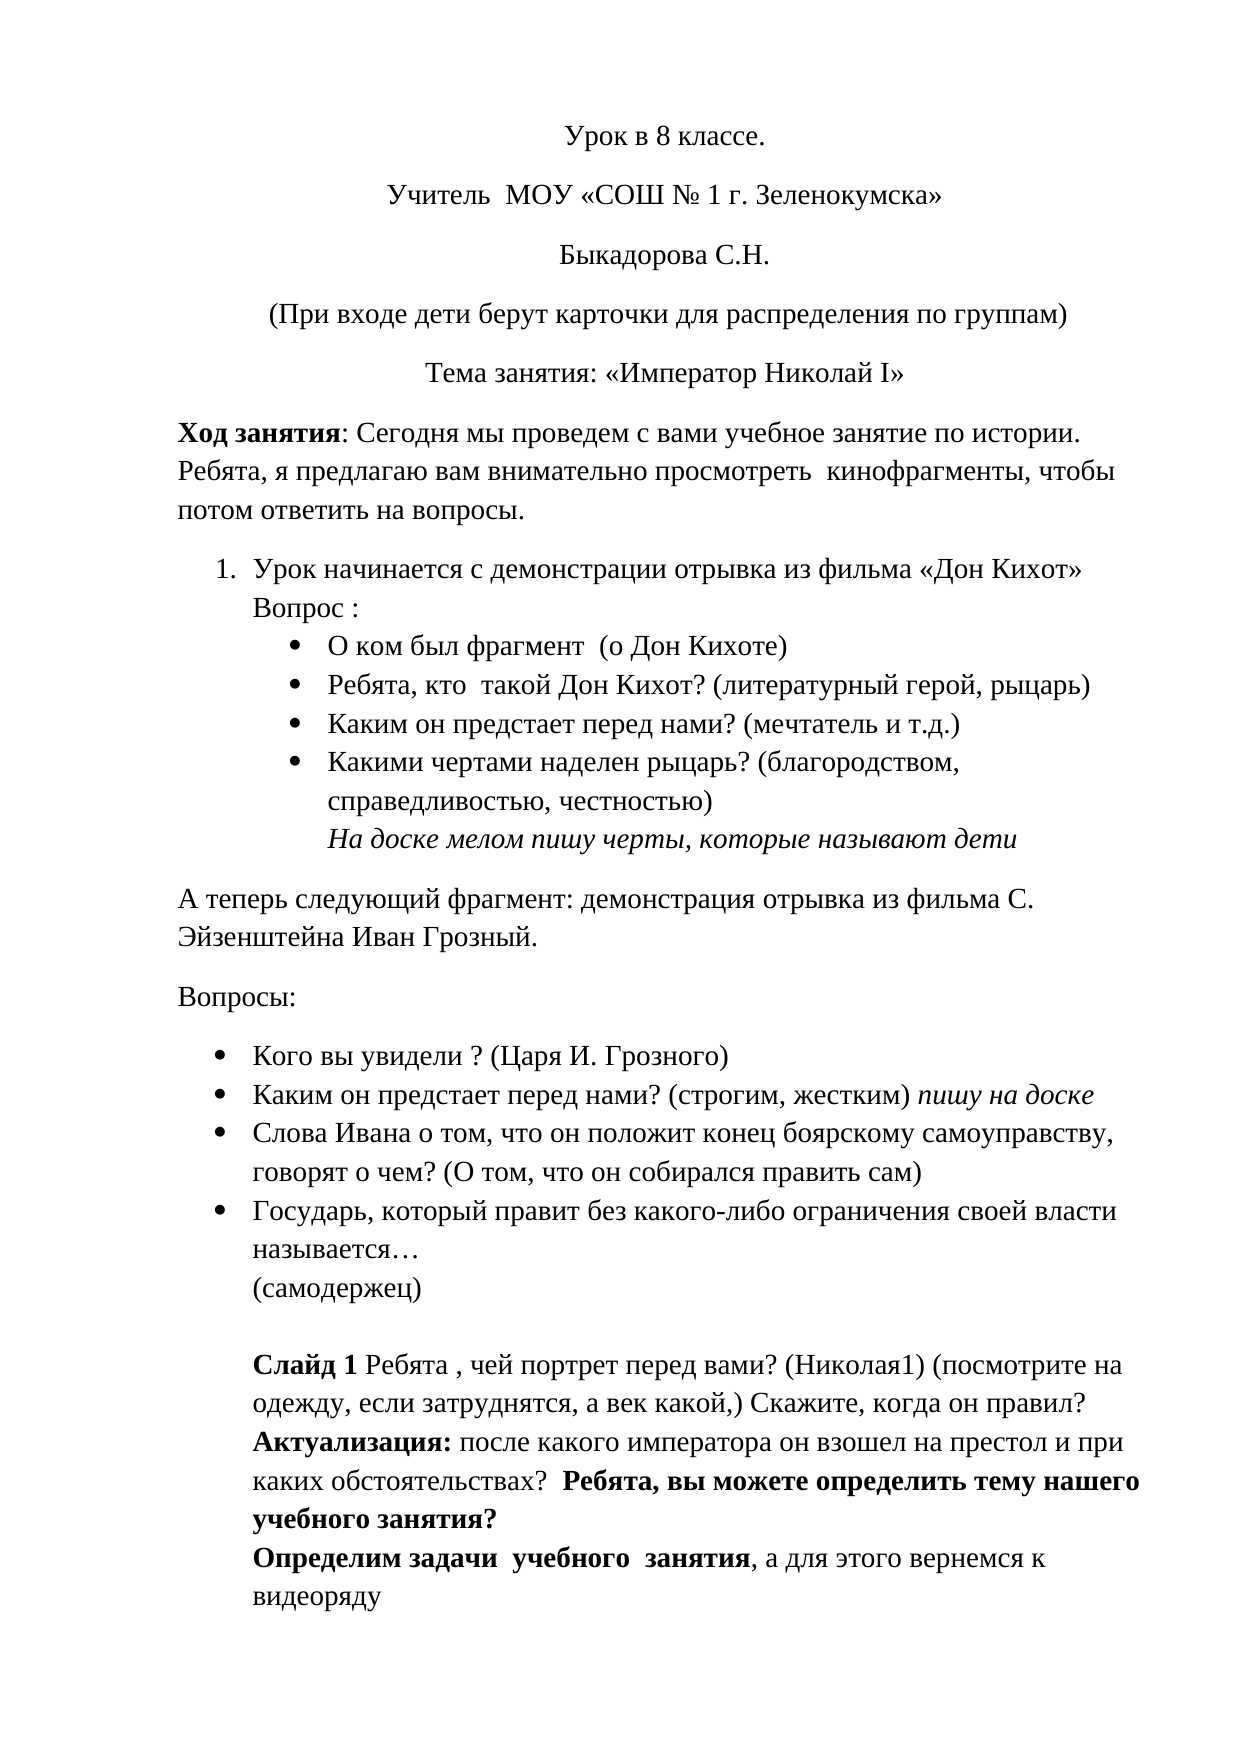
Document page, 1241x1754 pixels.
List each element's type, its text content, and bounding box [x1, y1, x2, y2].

text Вопросы: [177, 979, 1152, 1012]
list Государь, который правит без какого-либо ограничения своей власти называется… [215, 1193, 1152, 1265]
text Тема занятия: «Император Николай I» [177, 356, 1152, 389]
list Слова Ивана о том, что он положит конец боярскому самоуправству, говорят о чем? (О том, что он собирался править сам) [215, 1116, 1152, 1188]
list Каким он предстает перед нами? (строгим, жестким) пишу на доске [215, 1077, 1152, 1111]
list Урок начинается с демонстрации отрывка из фильма «Дон Кихот» [215, 551, 1152, 585]
text А теперь следующий фрагмент: демонстрация отрывка из фильма С. Эйзенштейна Иван Грозный. [177, 881, 1152, 953]
list Слайд 1 Ребята , чей портрет перед вами? (Николая1) (посмотрите на одежду, если затруднятся, а век какой,) Скажите, когда он правил? [252, 1347, 1152, 1419]
list На доске мелом пишу черты, которые называют дети [327, 822, 1152, 855]
text Учитель МОУ «СОШ № 1 г. Зеленокумска» [177, 177, 1152, 211]
list (самодержец) [252, 1270, 1152, 1303]
text Быкадорова С.Н. [177, 237, 1152, 270]
list Вопрос : [252, 590, 1152, 623]
list Ребята, кто такой Дон Кихот? (литературный герой, рыцарь) [290, 667, 1152, 701]
list О ком был фрагмент (о Дон Кихоте) [290, 628, 1152, 662]
list Какими чертами наделен рыцарь? (благородством, справедливостью, честностью) [290, 744, 1152, 817]
list Каким он предстает перед нами? (мечтатель и т.д.) [290, 706, 1152, 739]
list Актуализация: после какого императора он взошел на престол и при каких обстоятельствах? Ребята, вы можете определить тему нашего учебного занятия? [252, 1424, 1152, 1535]
list Определим задачи учебного занятия, а для этого вернемся к видеоряду [252, 1540, 1152, 1612]
list Кого вы увидели ? (Царя И. Грозного) [215, 1038, 1152, 1072]
text (При входе дети берут карточки для распределения по группам) [177, 296, 1152, 330]
text Урок в 8 классе. [177, 118, 1152, 152]
text Ход занятия: Сегодня мы проведем с вами учебное занятие по истории. Ребята, я предлагаю вам внимательно просмотреть кинофрагменты, чтобы потом ответить на вопросы. [177, 415, 1152, 526]
